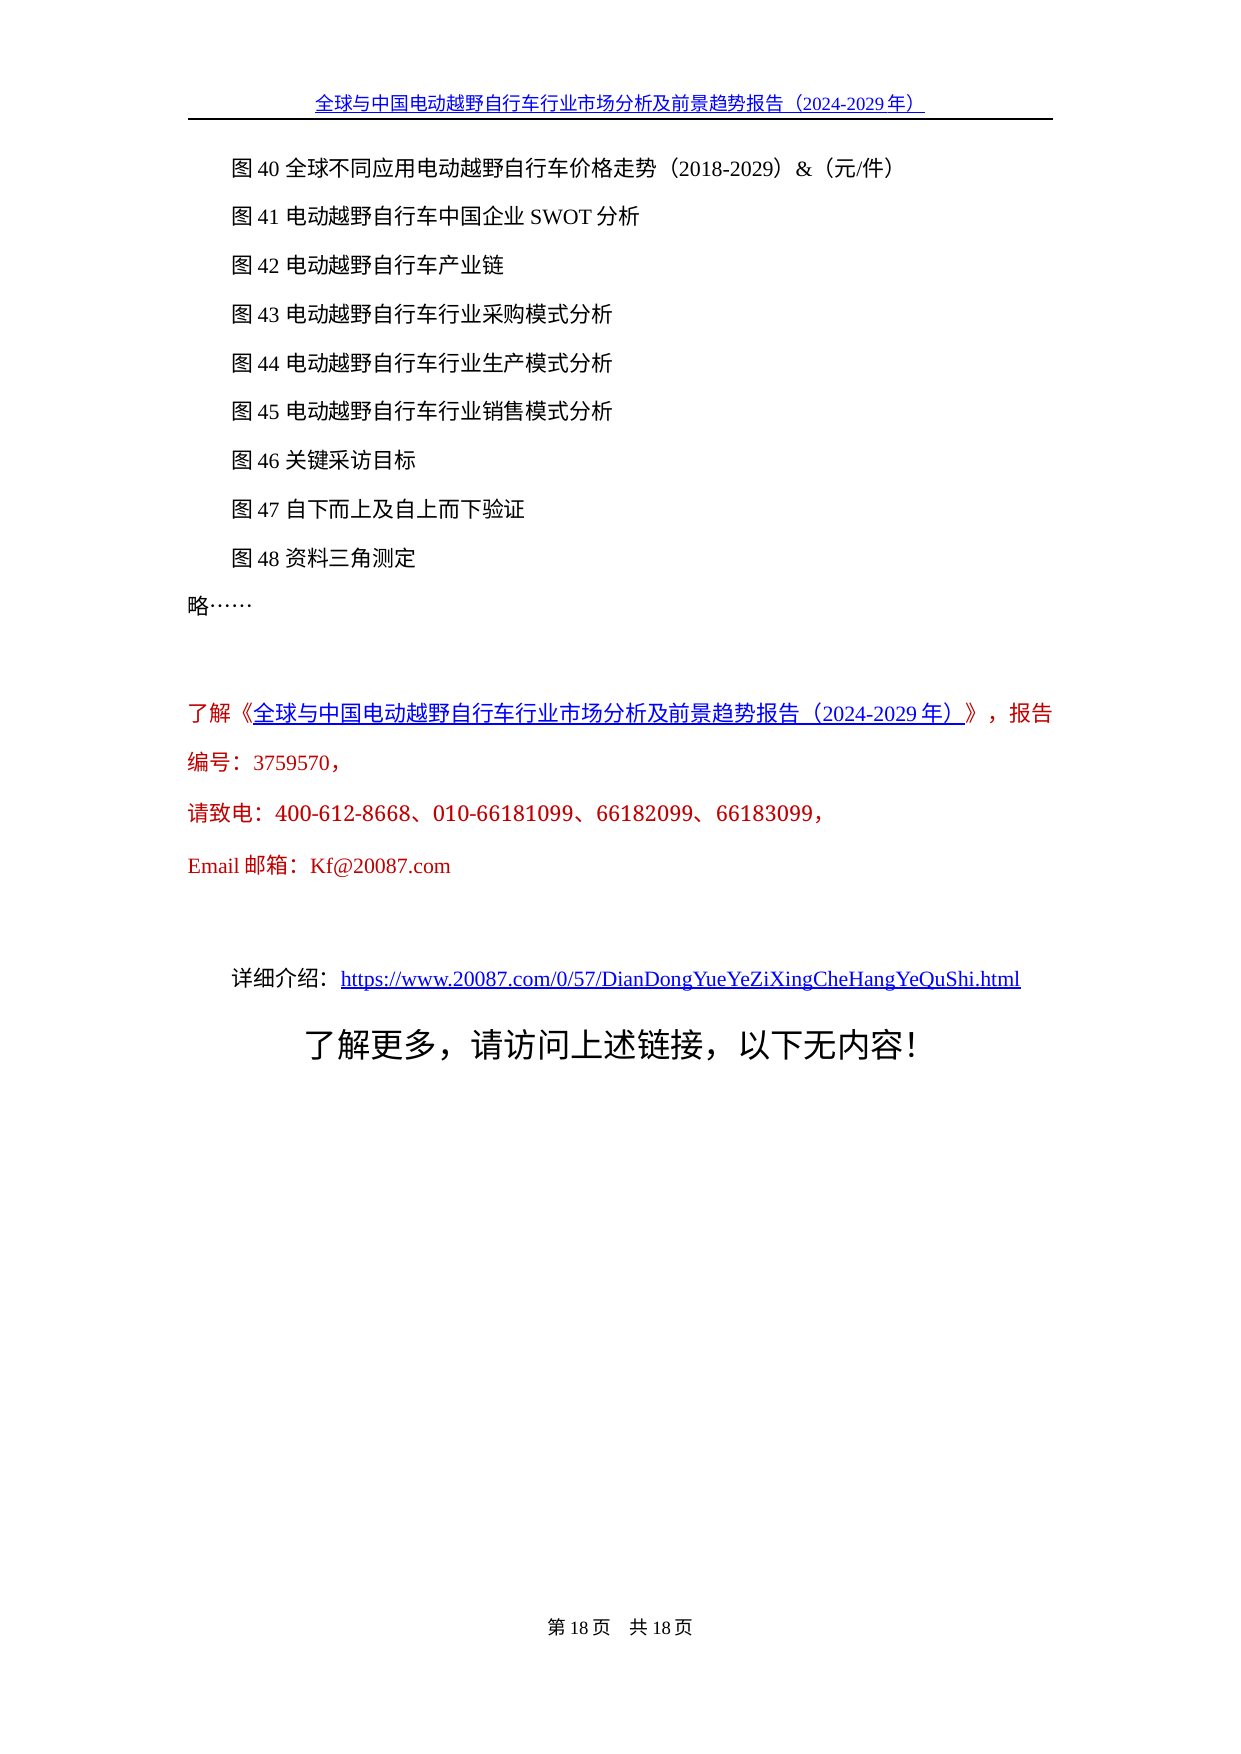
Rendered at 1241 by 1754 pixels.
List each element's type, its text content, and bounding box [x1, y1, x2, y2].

text 请致电：400-612-8668、010-66181099、66182099、66183099， [187, 796, 1053, 828]
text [187, 150, 1053, 621]
text 详细介绍：https://www.20087.com/0/57/DianDongYueYeZiXingCheHangYeQuShi.html [187, 960, 1053, 993]
text 了解《全球与中国电动越野自行车行业市场分析及前景趋势报告（2024-2029年）》，报告编号：3759570， [187, 695, 1053, 777]
text Email邮箱：Kf@20087.com [187, 847, 1053, 880]
title 了解更多，请访问上述链接，以下无内容！ [187, 1010, 1053, 1075]
